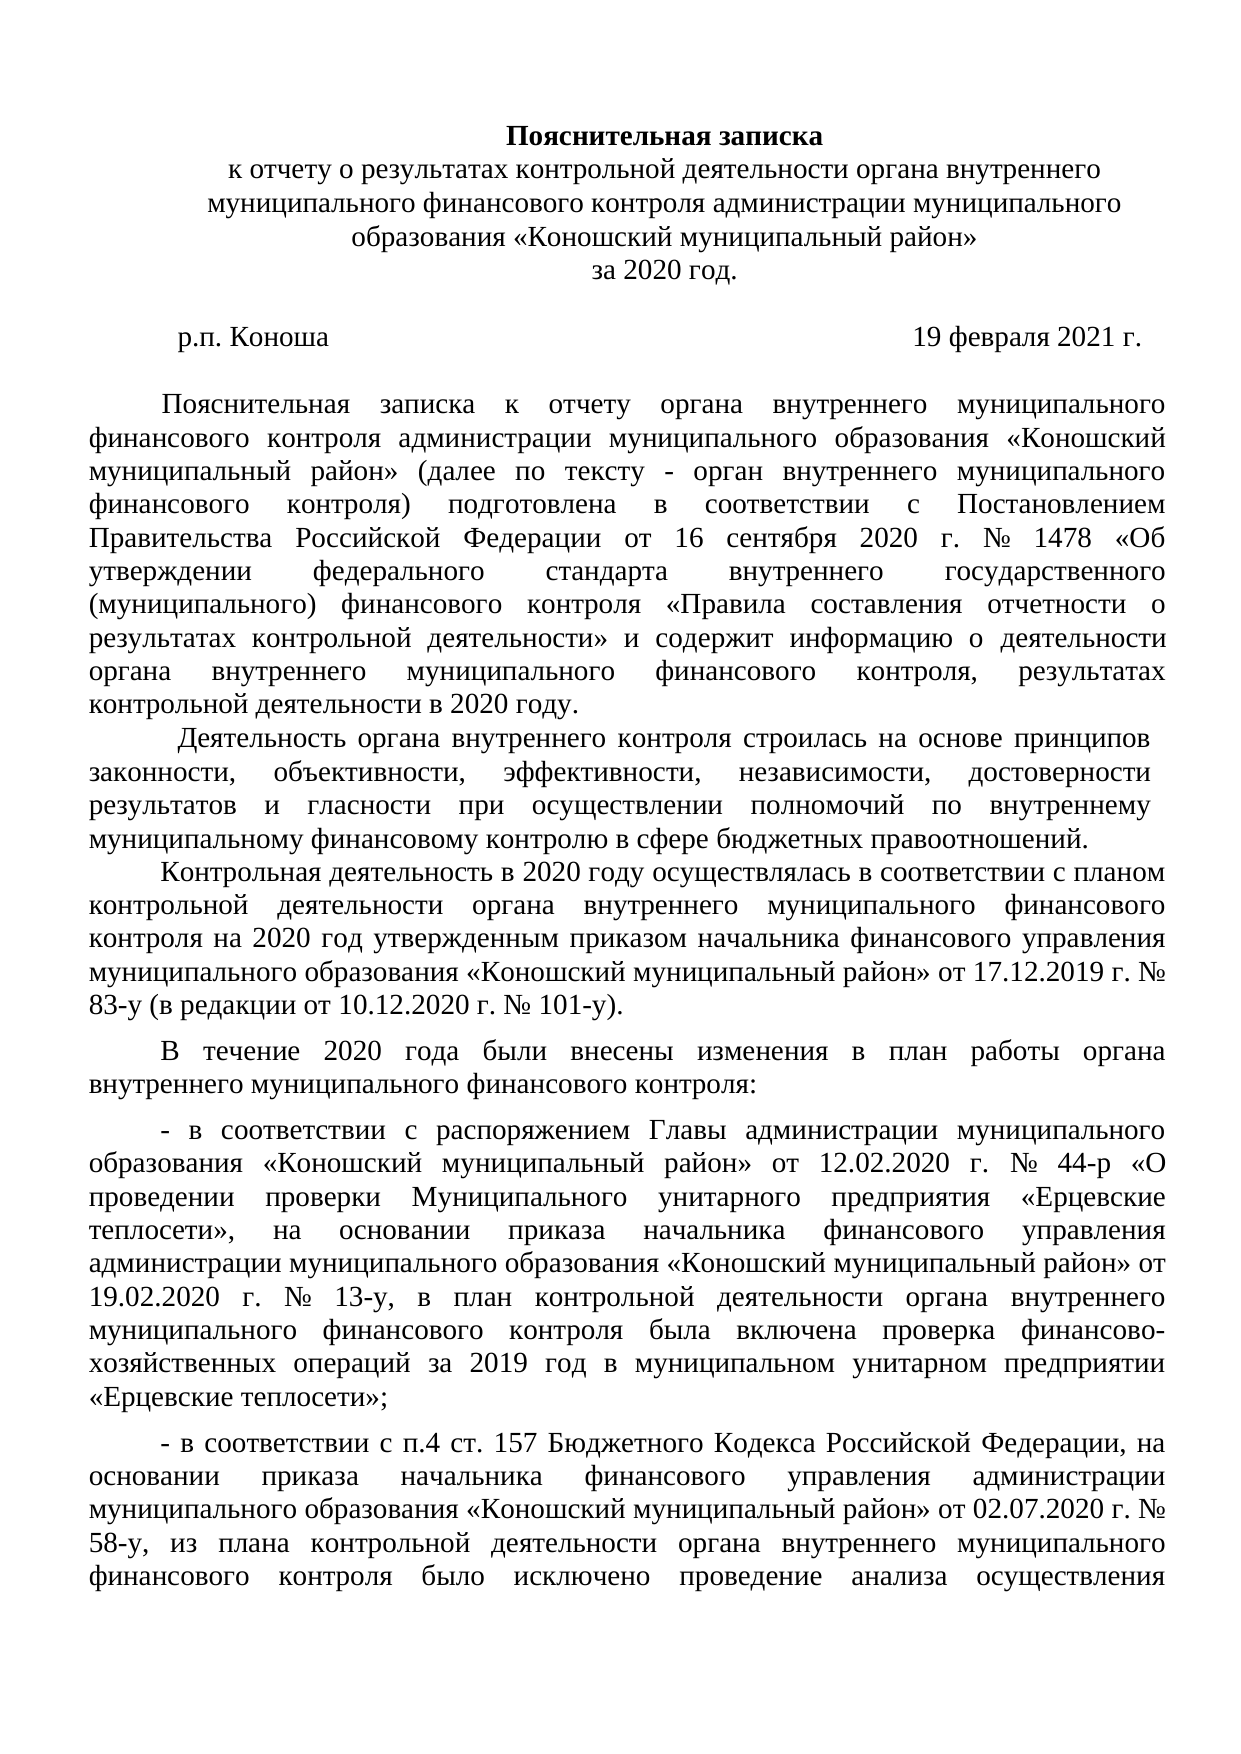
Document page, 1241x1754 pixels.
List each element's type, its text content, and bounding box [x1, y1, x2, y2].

text р.п. Коноша 19 февраля 2021 г. [177, 319, 1152, 353]
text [88, 1425, 1167, 1592]
text за 2020 год. [177, 252, 1152, 286]
text - в соответствии с распоряжением Главы администрации муниципального образования «Коношский муниципальный район» от 12.02.2020 г. № 44-р «О проведении проверки Муниципального унитарного предприятия «Ерцевские теплосети», на основании приказа начальника финансового управления администрации муниципального образования «Коношский муниципальный район» от 19.02.2020 г. № 13-у, в план контрольной деятельности органа внутреннего муниципального финансового контроля была включена проверка финансово-хозяйственных операций за 2019 год в муниципальном унитарном предприятии «Ерцевские теплосети»; [88, 1113, 1167, 1413]
text Деятельность органа внутреннего контроля строилась на основе принципов законности, объективности, эффективности, независимости, достоверности результатов и гласности при осуществлении полномочий по внутреннему муниципальному финансовому контролю в сфере бюджетных правоотношений. [88, 720, 1152, 854]
text Пояснительная записка [177, 118, 1152, 152]
text Пояснительная записка к отчету органа внутреннего муниципального финансового контроля администрации муниципального образования «Коношский муниципальный район» (далее по тексту - орган внутреннего муниципального финансового контроля) подготовлена в соответствии с Постановлением Правительства Российской Федерации от 16 сентября 2020 г. № 1478 «Об утверждении федерального стандарта внутреннего государственного (муниципального) финансового контроля «Правила составления отчетности о результатах контрольной деятельности» и содержит информацию о деятельности органа внутреннего муниципального финансового контроля, результатах контрольной деятельности в 2020 году. [88, 387, 1167, 720]
text В течение 2020 года были внесены изменения в план работы органа внутреннего муниципального финансового контроля: [88, 1034, 1167, 1100]
text к отчету о результатах контрольной деятельности органа внутреннего муниципального финансового контроля администрации муниципального образования «Коношский муниципальный район» [177, 152, 1152, 252]
text Контрольная деятельность в 2020 году осуществлялась в соответствии с планом контрольной деятельности органа внутреннего муниципального финансового контроля на 2020 год утвержденным приказом начальника финансового управления муниципального образования «Коношский муниципальный район» от 17.12.2019 г. № 83-у (в редакции от 10.12.2020 г. № 101-у). [88, 854, 1167, 1021]
